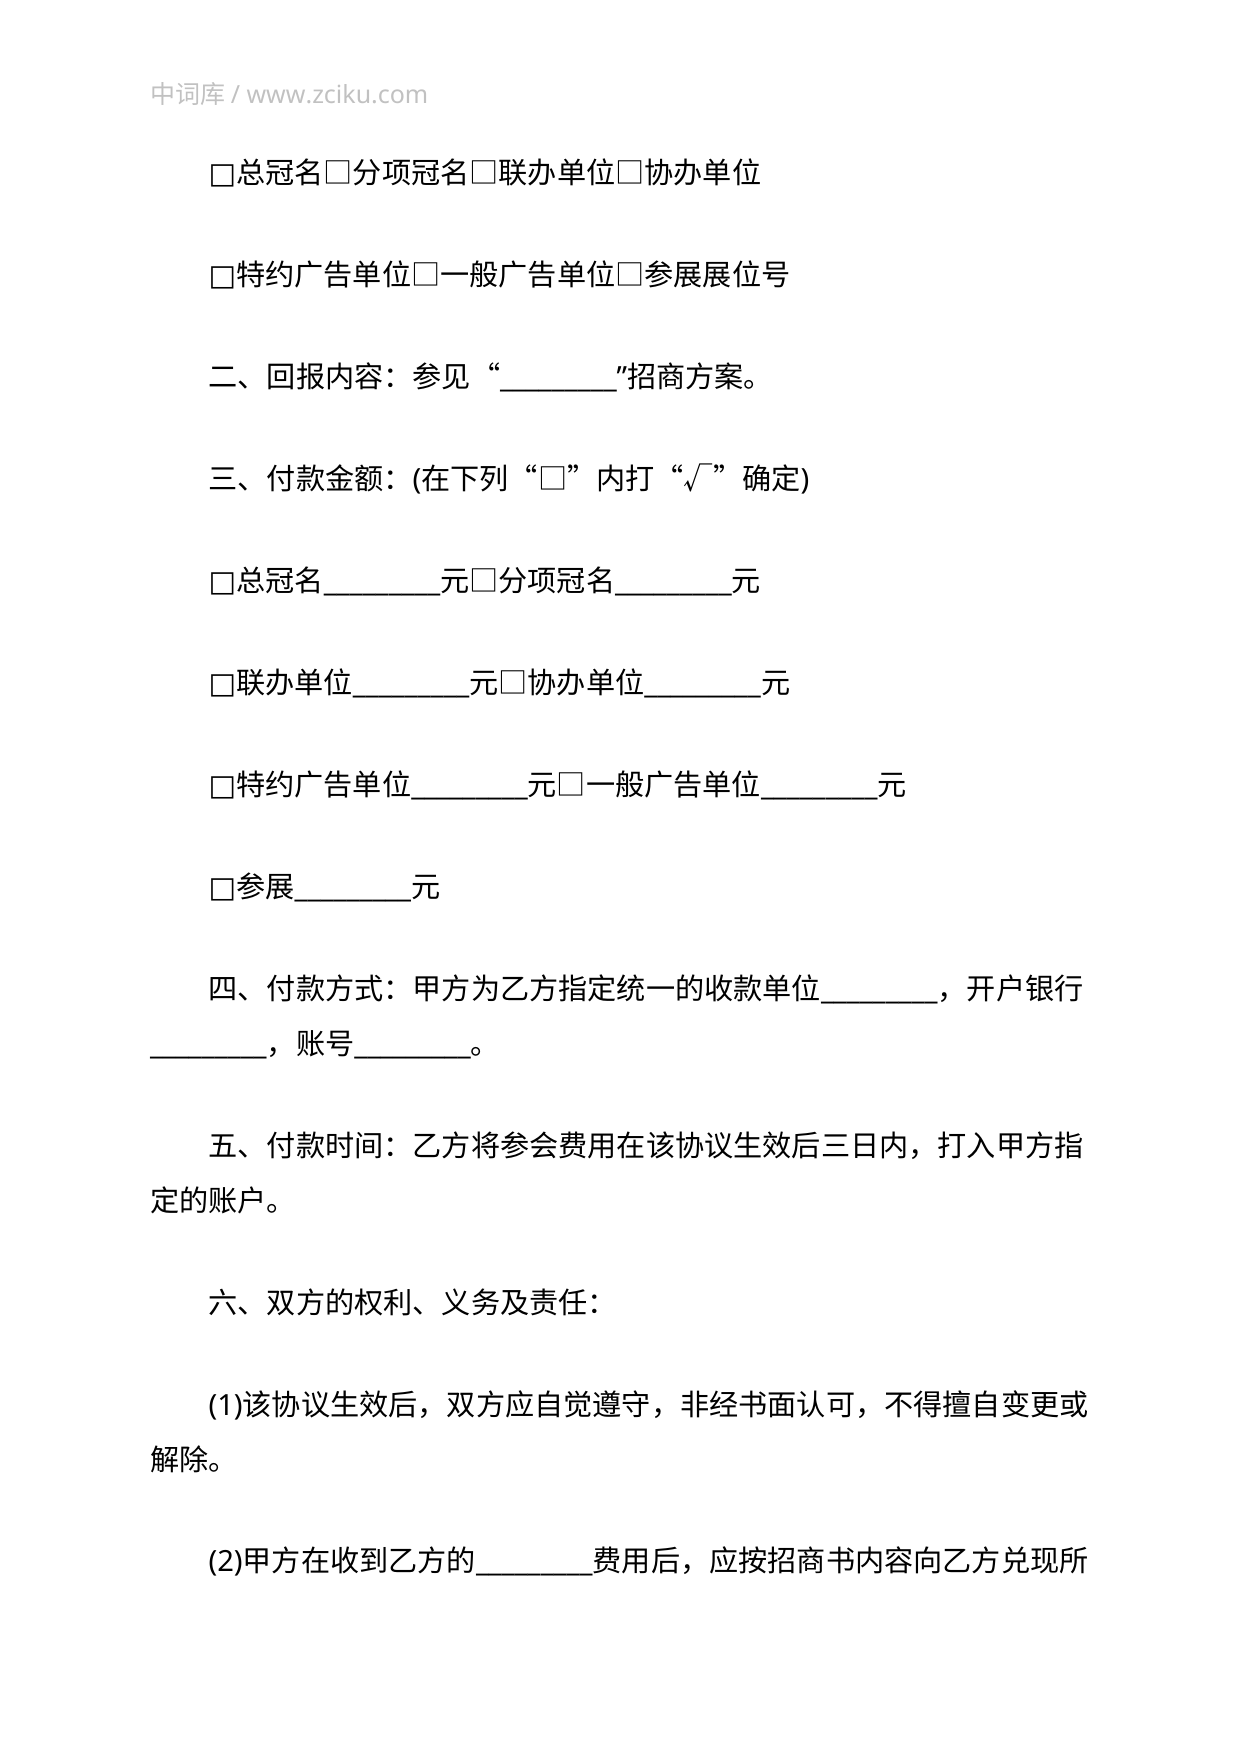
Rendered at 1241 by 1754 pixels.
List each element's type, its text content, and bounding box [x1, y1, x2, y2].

text □特约广告单位_________元□一般广告单位_________元 [150, 762, 1090, 804]
text □联办单位_________元□协办单位_________元 [150, 660, 1090, 702]
text 五、付款时间：乙方将参会费用在该协议生效后三日内，打入甲方指定的账户。 [150, 1123, 1090, 1220]
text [150, 1538, 1090, 1580]
text 四、付款方式：甲方为乙方指定统一的收款单位_________，开户银行_________，账号_________。 [150, 966, 1090, 1063]
text □总冠名□分项冠名□联办单位□协办单位 [150, 150, 1090, 192]
text (1)该协议生效后，双方应自觉遵守，非经书面认可，不得擅自变更或解除。 [150, 1381, 1090, 1478]
text 二、回报内容：参见“_________”招商方案。 [150, 354, 1090, 396]
text □总冠名_________元□分项冠名_________元 [150, 558, 1090, 600]
text 六、双方的权利、义务及责任： [150, 1279, 1090, 1322]
text 三、付款金额：(在下列“□”内打“√”确定) [150, 456, 1090, 498]
text □参展_________元 [150, 864, 1090, 906]
text □特约广告单位□一般广告单位□参展展位号 [150, 252, 1090, 294]
